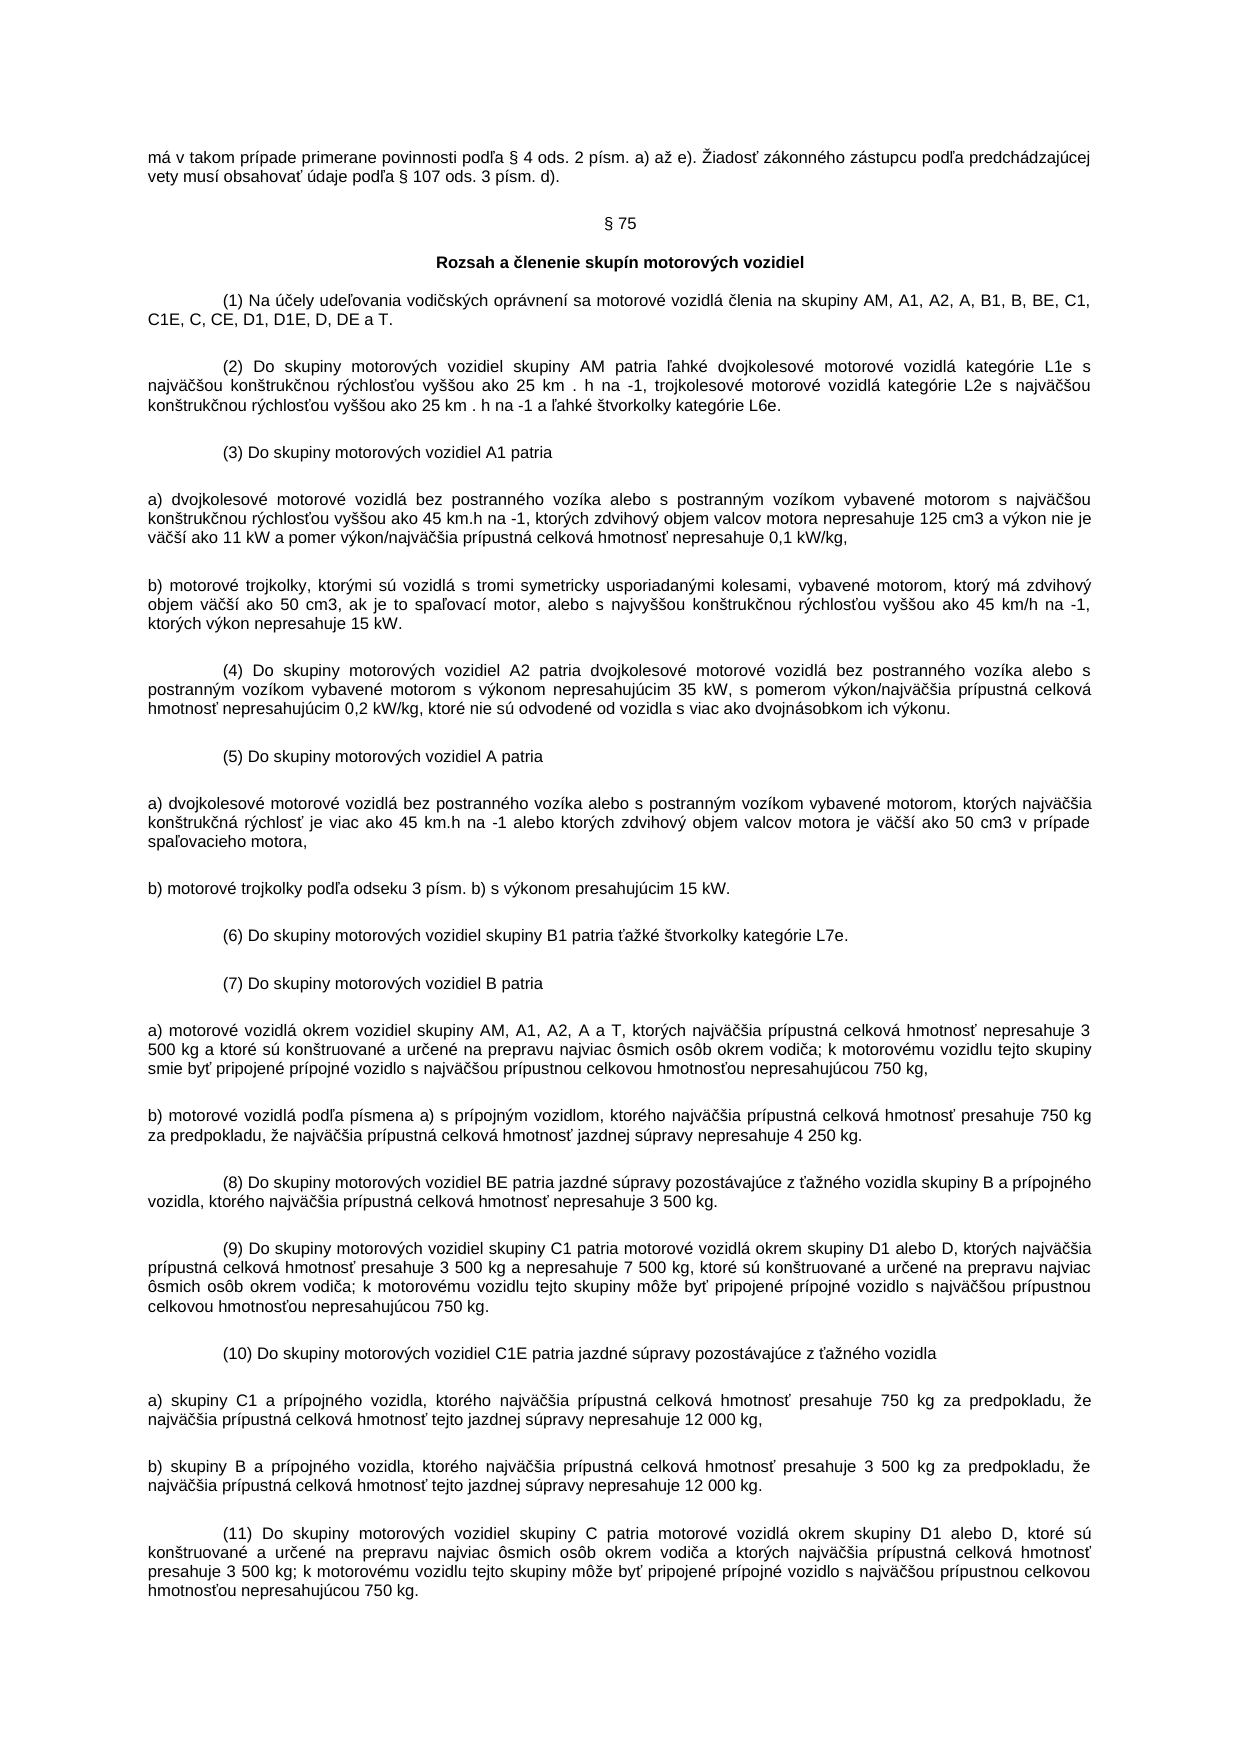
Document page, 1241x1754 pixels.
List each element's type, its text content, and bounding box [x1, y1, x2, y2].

text (9) Do skupiny motorových vozidiel skupiny C1 patria motorové vozidlá okrem skupiny D1 alebo D, ktorých najväčšia prípustná celková hmotnosť presahuje 3 500 kg a nepresahuje 7 500 kg, ktoré sú konštruované a určené na prepravu najviac ôsmich osôb okrem vodiča; k motorovému vozidlu tejto skupiny môže byť pripojené prípojné vozidlo s najväčšou prípustnou celkovou hmotnosťou nepresahujúcou 750 kg. [148, 1239, 1092, 1316]
text (6) Do skupiny motorových vozidiel skupiny B1 patria ťažké štvorkolky kategórie L7e. [148, 926, 1092, 945]
text (7) Do skupiny motorových vozidiel B patria [148, 973, 1092, 993]
text b) skupiny B a prípojného vozidla, ktorého najväčšia prípustná celková hmotnosť presahuje 3 500 kg za predpokladu, že najväčšia prípustná celková hmotnosť tejto jazdnej súpravy nepresahuje 12 000 kg. [148, 1457, 1092, 1495]
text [148, 148, 1092, 186]
text b) motorové trojkolky podľa odseku 3 písm. b) s výkonom presahujúcim 15 kW. [148, 879, 1092, 898]
text (3) Do skupiny motorových vozidiel A1 patria [148, 443, 1092, 462]
text a) motorové vozidlá okrem vozidiel skupiny AM, A1, A2, A a T, ktorých najväčšia prípustná celková hmotnosť nepresahuje 3 500 kg a ktoré sú konštruované a určené na prepravu najviac ôsmich osôb okrem vodiča; k motorovému vozidlu tejto skupiny smie byť pripojené prípojné vozidlo s najväčšou prípustnou celkovou hmotnosťou nepresahujúcou 750 kg, [148, 1021, 1092, 1078]
text (10) Do skupiny motorových vozidiel C1E patria jazdné súpravy pozostávajúce z ťažného vozidla [148, 1343, 1092, 1363]
text (2) Do skupiny motorových vozidiel skupiny AM patria ľahké dvojkolesové motorové vozidlá kategórie L1e s najväčšou konštrukčnou rýchlosťou vyššou ako 25 km . h na -1, trojkolesové motorové vozidlá kategórie L2e s najväčšou konštrukčnou rýchlosťou vyššou ako 25 km . h na -1 a ľahké štvorkolky kategórie L6e. [148, 357, 1092, 414]
text b) motorové trojkolky, ktorými sú vozidlá s tromi symetricky usporiadanými kolesami, vybavené motorom, ktorý má zdvihový objem väčší ako 50 cm3, ak je to spaľovací motor, alebo s najvyššou konštrukčnou rýchlosťou vyššou ako 45 km/h na -1, ktorých výkon nepresahuje 15 kW. [148, 575, 1092, 633]
text a) dvojkolesové motorové vozidlá bez postranného vozíka alebo s postranným vozíkom vybavené motorom, ktorých najväčšia konštrukčná rýchlosť je viac ako 45 km.h na -1 alebo ktorých zdvihový objem valcov motora je väčší ako 50 cm3 v prípade spaľovacieho motora, [148, 793, 1092, 851]
text Rozsah a členenie skupín motorových vozidiel [148, 252, 1092, 272]
text (1) Na účely udeľovania vodičských oprávnení sa motorové vozidlá členia na skupiny AM, A1, A2, A, B1, B, BE, C1, C1E, C, CE, D1, D1E, D, DE a T. [148, 291, 1092, 329]
text (11) Do skupiny motorových vozidiel skupiny C patria motorové vozidlá okrem skupiny D1 alebo D, ktoré sú konštruované a určené na prepravu najviac ôsmich osôb okrem vodiča a ktorých najväčšia prípustná celková hmotnosť presahuje 3 500 kg; k motorovému vozidlu tejto skupiny môže byť pripojené prípojné vozidlo s najväčšou prípustnou celkovou hmotnosťou nepresahujúcou 750 kg. [148, 1523, 1092, 1600]
text (5) Do skupiny motorových vozidiel A patria [148, 746, 1092, 766]
text a) dvojkolesové motorové vozidlá bez postranného vozíka alebo s postranným vozíkom vybavené motorom s najväčšou konštrukčnou rýchlosťou vyššou ako 45 km.h na -1, ktorých zdvihový objem valcov motora nepresahuje 125 cm3 a výkon nie je väčší ako 11 kW a pomer výkon/najväčšia prípustná celková hmotnosť nepresahuje 0,1 kW/kg, [148, 490, 1092, 547]
text § 75 [148, 214, 1092, 233]
text (4) Do skupiny motorových vozidiel A2 patria dvojkolesové motorové vozidlá bez postranného vozíka alebo s postranným vozíkom vybavené motorom s výkonom nepresahujúcim 35 kW, s pomerom výkon/najväčšia prípustná celková hmotnosť nepresahujúcim 0,2 kW/kg, ktoré nie sú odvodené od vozidla s viac ako dvojnásobkom ich výkonu. [148, 661, 1092, 718]
text a) skupiny C1 a prípojného vozidla, ktorého najväčšia prípustná celková hmotnosť presahuje 750 kg za predpokladu, že najväčšia prípustná celková hmotnosť tejto jazdnej súpravy nepresahuje 12 000 kg, [148, 1391, 1092, 1429]
text b) motorové vozidlá podľa písmena a) s prípojným vozidlom, ktorého najväčšia prípustná celková hmotnosť presahuje 750 kg za predpokladu, že najväčšia prípustná celková hmotnosť jazdnej súpravy nepresahuje 4 250 kg. [148, 1106, 1092, 1144]
text (8) Do skupiny motorových vozidiel BE patria jazdné súpravy pozostávajúce z ťažného vozidla skupiny B a prípojného vozidla, ktorého najväčšia prípustná celková hmotnosť nepresahuje 3 500 kg. [148, 1172, 1092, 1211]
